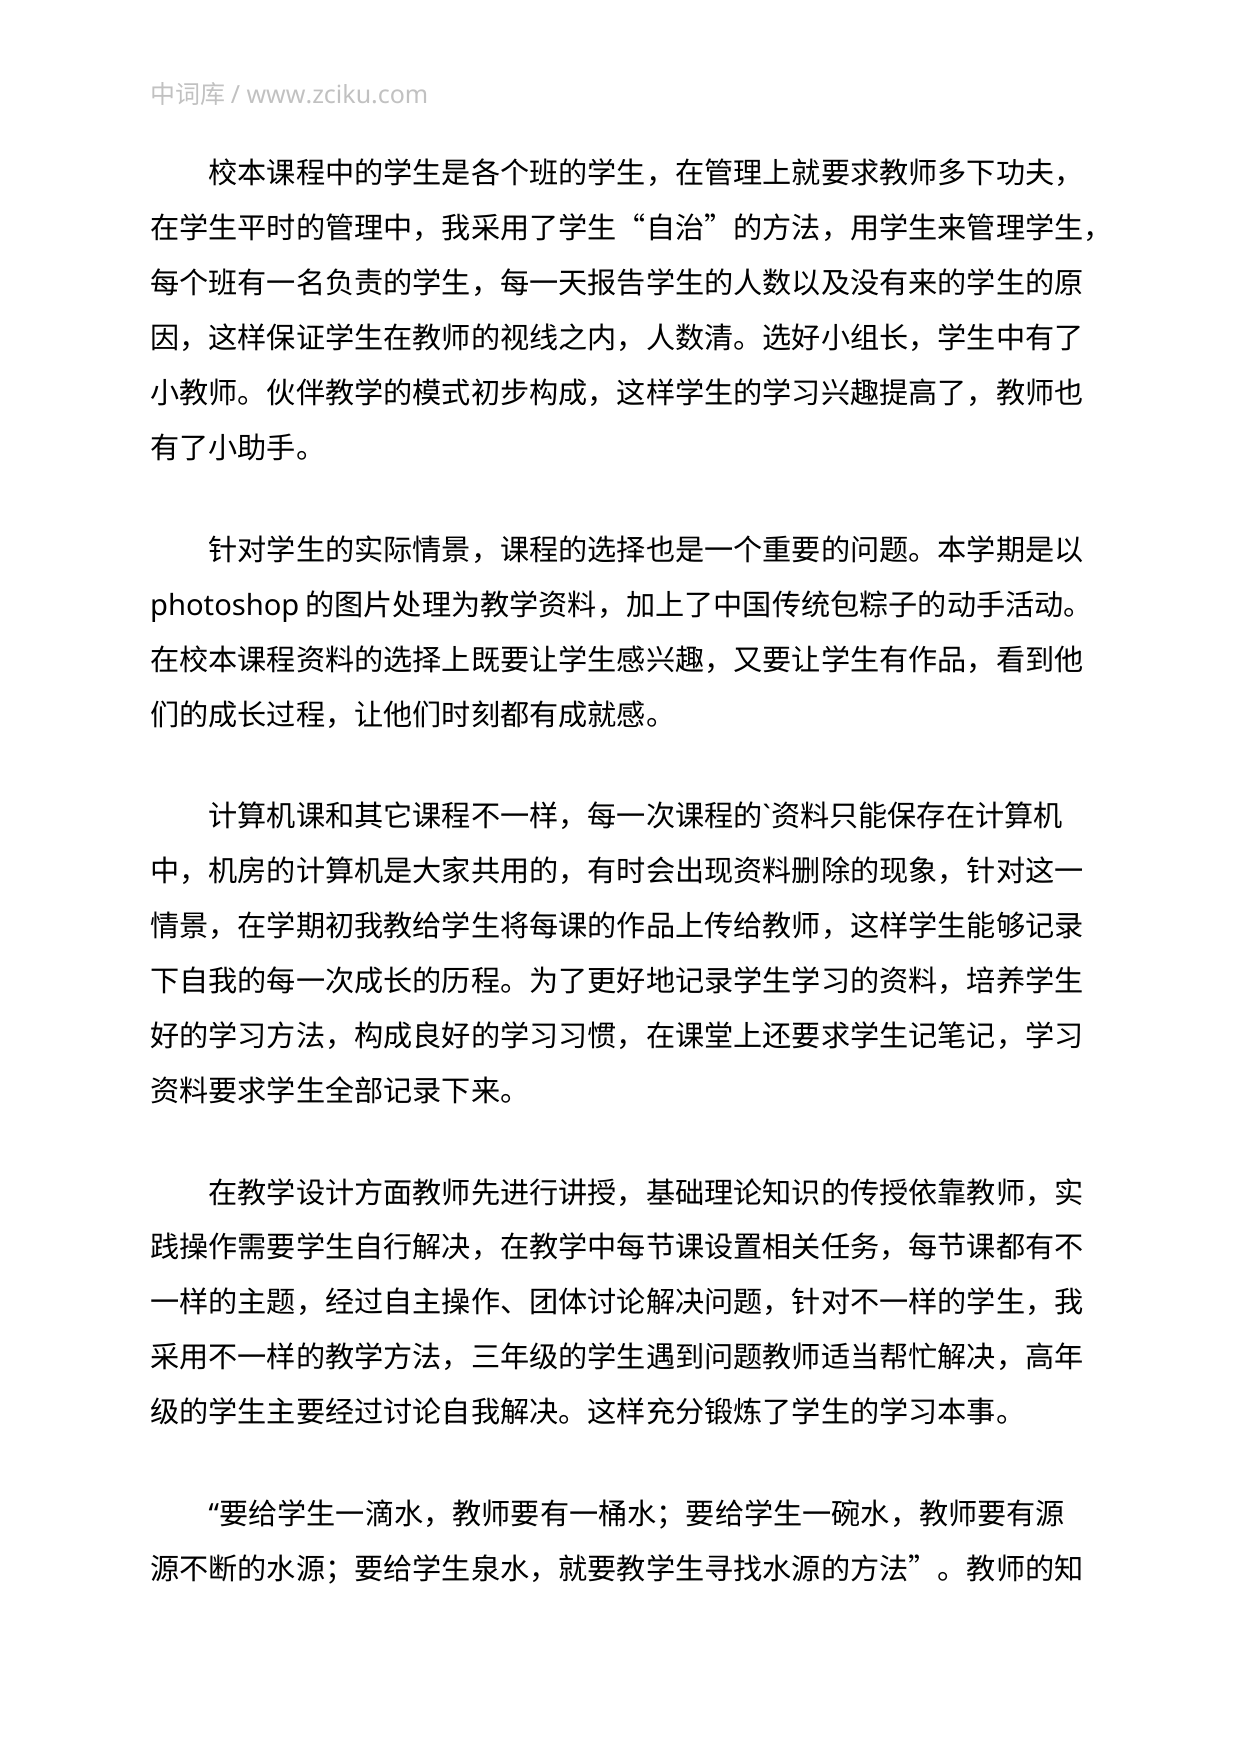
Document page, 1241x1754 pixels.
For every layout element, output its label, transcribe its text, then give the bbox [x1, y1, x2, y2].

text 计算机课和其它课程不一样，每一次课程的`资料只能保存在计算机中，机房的计算机是大家共用的，有时会出现资料删除的现象，针对这一情景，在学期初我教给学生将每课的作品上传给教师，这样学生能够记录下自我的每一次成长的历程。为了更好地记录学生学习的资料，培养学生好的学习方法，构成良好的学习习惯，在课堂上还要求学生记笔记，学习资料要求学生全部记录下来。 [150, 793, 1090, 1110]
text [150, 1491, 1090, 1588]
text 校本课程中的学生是各个班的学生，在管理上就要求教师多下功夫，在学生平时的管理中，我采用了学生“自治”的方法，用学生来管理学生，每个班有一名负责的学生，每一天报告学生的人数以及没有来的学生的原因，这样保证学生在教师的视线之内，人数清。选好小组长，学生中有了小教师。伙伴教学的模式初步构成，这样学生的学习兴趣提高了，教师也有了小助手。 [150, 150, 1090, 467]
text 在教学设计方面教师先进行讲授，基础理论知识的传授依靠教师，实践操作需要学生自行解决，在教学中每节课设置相关任务，每节课都有不一样的主题，经过自主操作、团体讨论解决问题，针对不一样的学生，我采用不一样的教学方法，三年级的学生遇到问题教师适当帮忙解决，高年级的学生主要经过讨论自我解决。这样充分锻炼了学生的学习本事。 [150, 1169, 1090, 1431]
text 针对学生的实际情景，课程的选择也是一个重要的问题。本学期是以photoshop的图片处理为教学资料，加上了中国传统包粽子的动手活动。在校本课程资料的选择上既要让学生感兴趣，又要让学生有作品，看到他们的成长过程，让他们时刻都有成就感。 [150, 526, 1090, 733]
